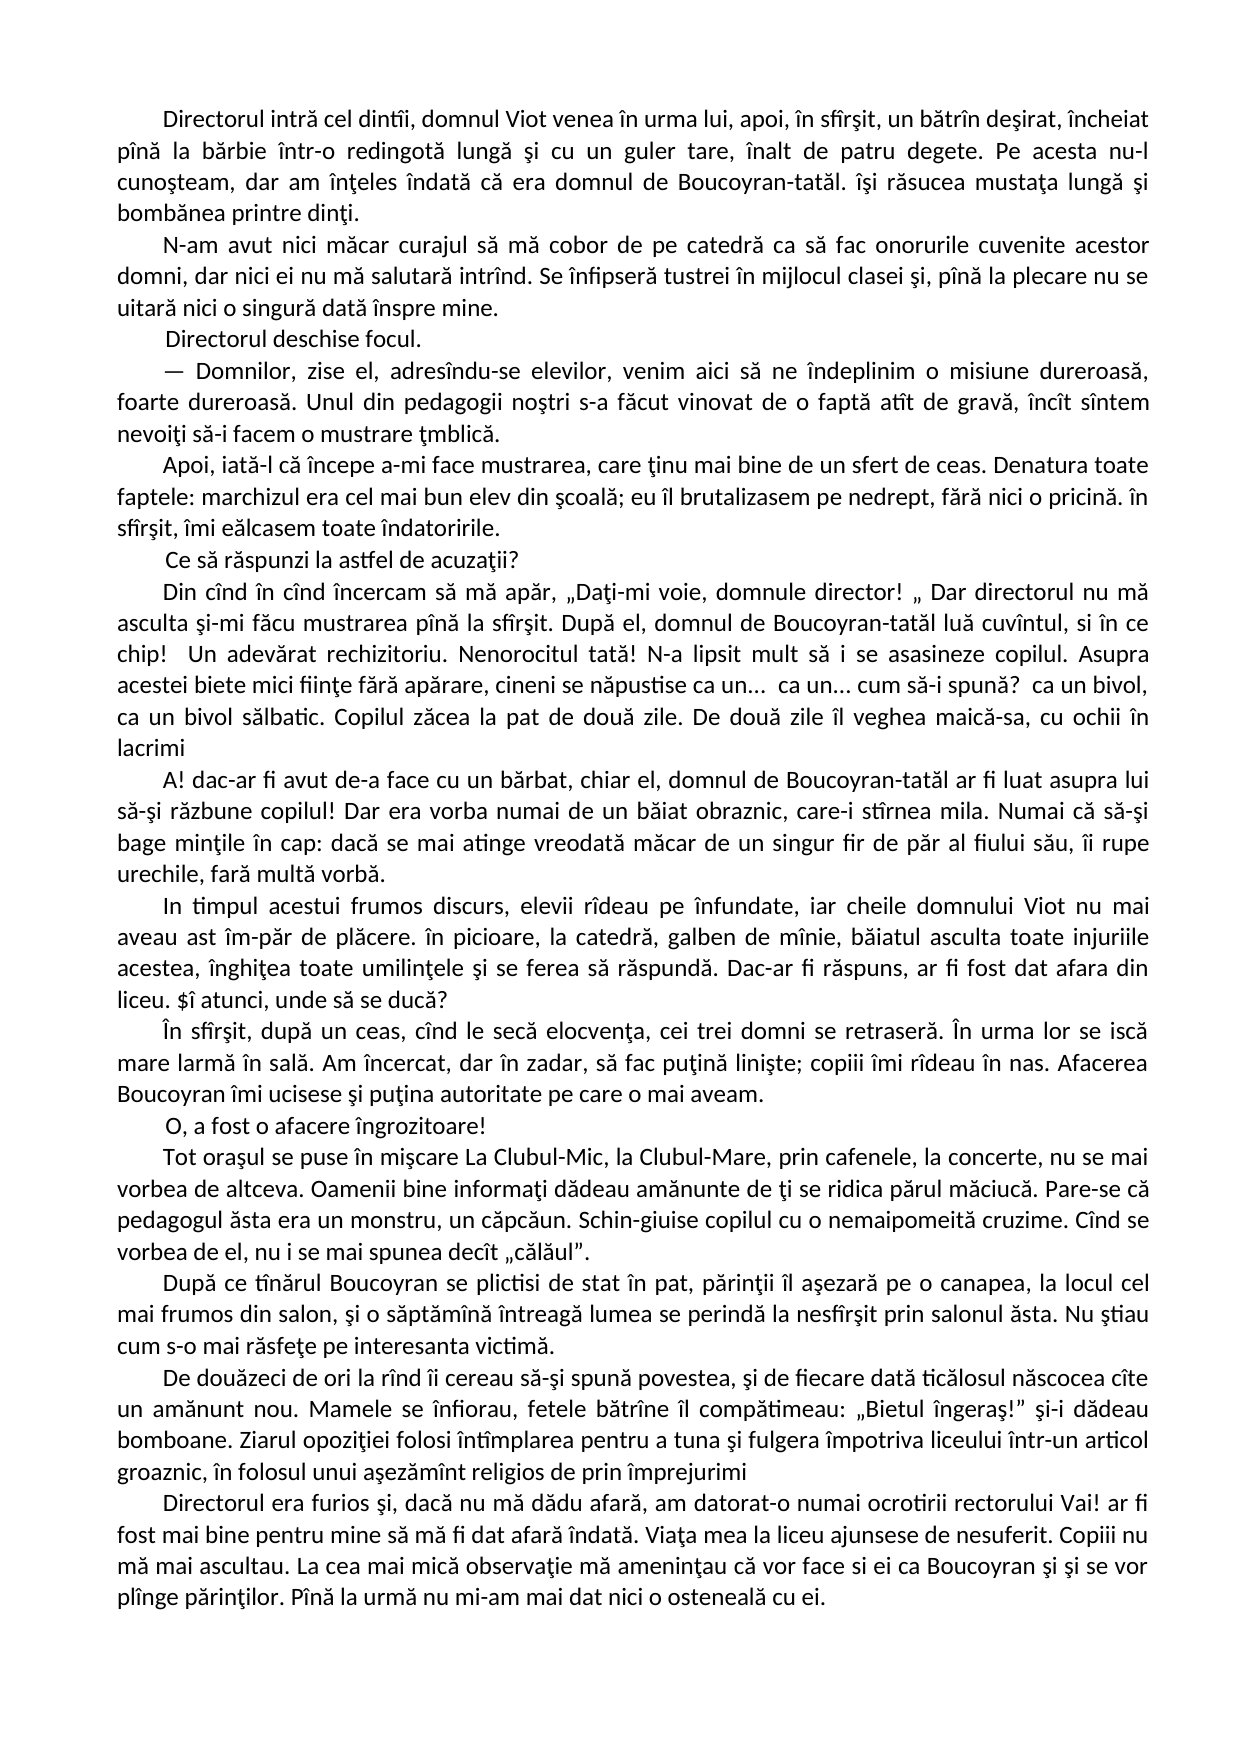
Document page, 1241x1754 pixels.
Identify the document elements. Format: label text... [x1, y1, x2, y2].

text Din cînd în cînd încercam să mă apăr, „Daţi-mi voie, domnule director! „ Dar directorul nu mă asculta şi-mi făcu mustrarea pînă la sfîrşit. După el, domnul de Boucoyran-tatăl luă cuvîntul, si în ce chip! Un adevărat rechizitoriu. Nenorocitul tată! N-a lipsit mult să i se asasineze copilul. Asupra acestei biete mici fiinţe fără apărare, cineni se năpustise ca un... ca un... cum să-i spună? ca un bivol, ca un bivol sălbatic. Copilul zăcea la pat de două zile. De două zile îl veghea maică-sa, cu ochii în lacrimi [117, 576, 1151, 763]
text Directorul era furios şi, dacă nu mă dădu afară, am datorat-o numai ocrotirii rectorului Vai! ar fi fost mai bine pentru mine să mă fi dat afară îndată. Viaţa mea la liceu ajunsese de nesuferit. Copiii nu mă mai ascultau. La cea mai mică observaţie mă ameninţau că vor face si ei ca Boucoyran şi şi se vor plînge părinţilor. Pînă la urmă nu mi-am mai dat nici o osteneală cu ei. [117, 1487, 1151, 1612]
text Tot oraşul se puse în mişcare La Clubul-Mic, la Clubul-Mare, prin cafenele, la concerte, nu se mai vorbea de altceva. Oamenii bine informaţi dădeau amănunte de ţi se ridica părul măciucă. Pare-se că pedagogul ăsta era un monstru, un căpcăun. Schin-giuise copilul cu o nemaipomeită cruzime. Cînd se vorbea de el, nu i se mai spunea decît „călăul”. [117, 1142, 1151, 1266]
text Apoi, iată-l că începe a-mi face mustrarea, care ţinu mai bine de un sfert de ceas. Denatura toate faptele: marchizul era cel mai bun elev din şcoală; eu îl brutalizasem pe nedrept, fără nici o pricină. în sfîrşit, îmi eălcasem toate îndatoririle. [117, 449, 1151, 543]
text Ce să răspunzi la astfel de acuzaţii? [165, 544, 1151, 574]
text De douăzeci de ori la rînd îi cereau să-şi spună povestea, şi de fiecare dată ticălosul născocea cîte un amănunt nou. Mamele se înfiorau, fetele bătrîne îl compătimeau: „Bietul îngeraş!” şi-i dădeau bomboane. Ziarul opoziţiei folosi întîmplarea pentru a tuna şi fulgera împotriva liceului într-un articol groaznic, în folosul unui aşezămînt religios de prin împrejurimi [117, 1362, 1151, 1486]
text O, a fost o afacere îngrozitoare! [165, 1110, 1151, 1140]
text — Domnilor, zise el, adresîndu-se elevilor, venim aici să ne îndeplinim o misiune dureroasă, foarte dureroasă. Unul din pedagogii noştri s-a făcut vinovat de o faptă atît de gravă, încît sîntem nevoiţi să-i facem o mustrare ţmblică. [117, 355, 1151, 448]
text După ce tînărul Boucoyran se plictisi de stat în pat, părinţii îl aşezară pe o canapea, la locul cel mai frumos din salon, şi o săptămînă întreagă lumea se perindă la nesfîrşit prin salonul ăsta. Nu ştiau cum s-o mai răsfeţe pe interesanta victimă. [117, 1267, 1151, 1361]
text N-am avut nici măcar curajul să mă cobor de pe catedră ca să fac onorurile cuvenite acestor domni, dar nici ei nu mă salutară intrînd. Se înfipseră tustrei în mijlocul clasei şi, pînă la plecare nu se uitară nici o singură dată înspre mine. [117, 229, 1151, 322]
text Directorul deschise focul. [165, 323, 1151, 354]
text In timpul acestui frumos discurs, elevii rîdeau pe înfundate, iar cheile domnului Viot nu mai aveau ast îm-păr de plăcere. în picioare, la catedră, galben de mînie, băiatul asculta toate injuriile acestea, înghiţea toate umilinţele şi se ferea să răspundă. Dac-ar fi răspuns, ar fi fost dat afara din liceu. $î atunci, unde să se ducă? [117, 890, 1151, 1014]
text În sfîrşit, după un ceas, cînd le secă elocvenţa, cei trei domni se retraseră. În urma lor se iscă mare larmă în sală. Am încercat, dar în zadar, să fac puţină linişte; copiii îmi rîdeau în nas. Afacerea Boucoyran îmi ucisese şi puţina autoritate pe care o mai aveam. [117, 1016, 1151, 1109]
text Directorul intră cel dintîi, domnul Viot venea în urma lui, apoi, în sfîrşit, un bătrîn deşirat, încheiat pînă la bărbie într-o redingotă lungă şi cu un guler tare, înalt de patru degete. Pe acesta nu-l cunoşteam, dar am înţeles îndată că era domnul de Boucoyran-tatăl. îşi răsucea mustaţa lungă şi bombănea printre dinţi. [118, 103, 1153, 228]
text A! dac-ar fi avut de-a face cu un bărbat, chiar el, domnul de Boucoyran-tatăl ar fi luat asupra lui să-şi răzbune copilul! Dar era vorba numai de un băiat obraznic, care-i stîrnea mila. Numai că să-şi bage minţile în cap: dacă se mai atinge vreodată măcar de un singur fir de păr al fiului său, îi rupe urechile, fară multă vorbă. [117, 764, 1151, 889]
